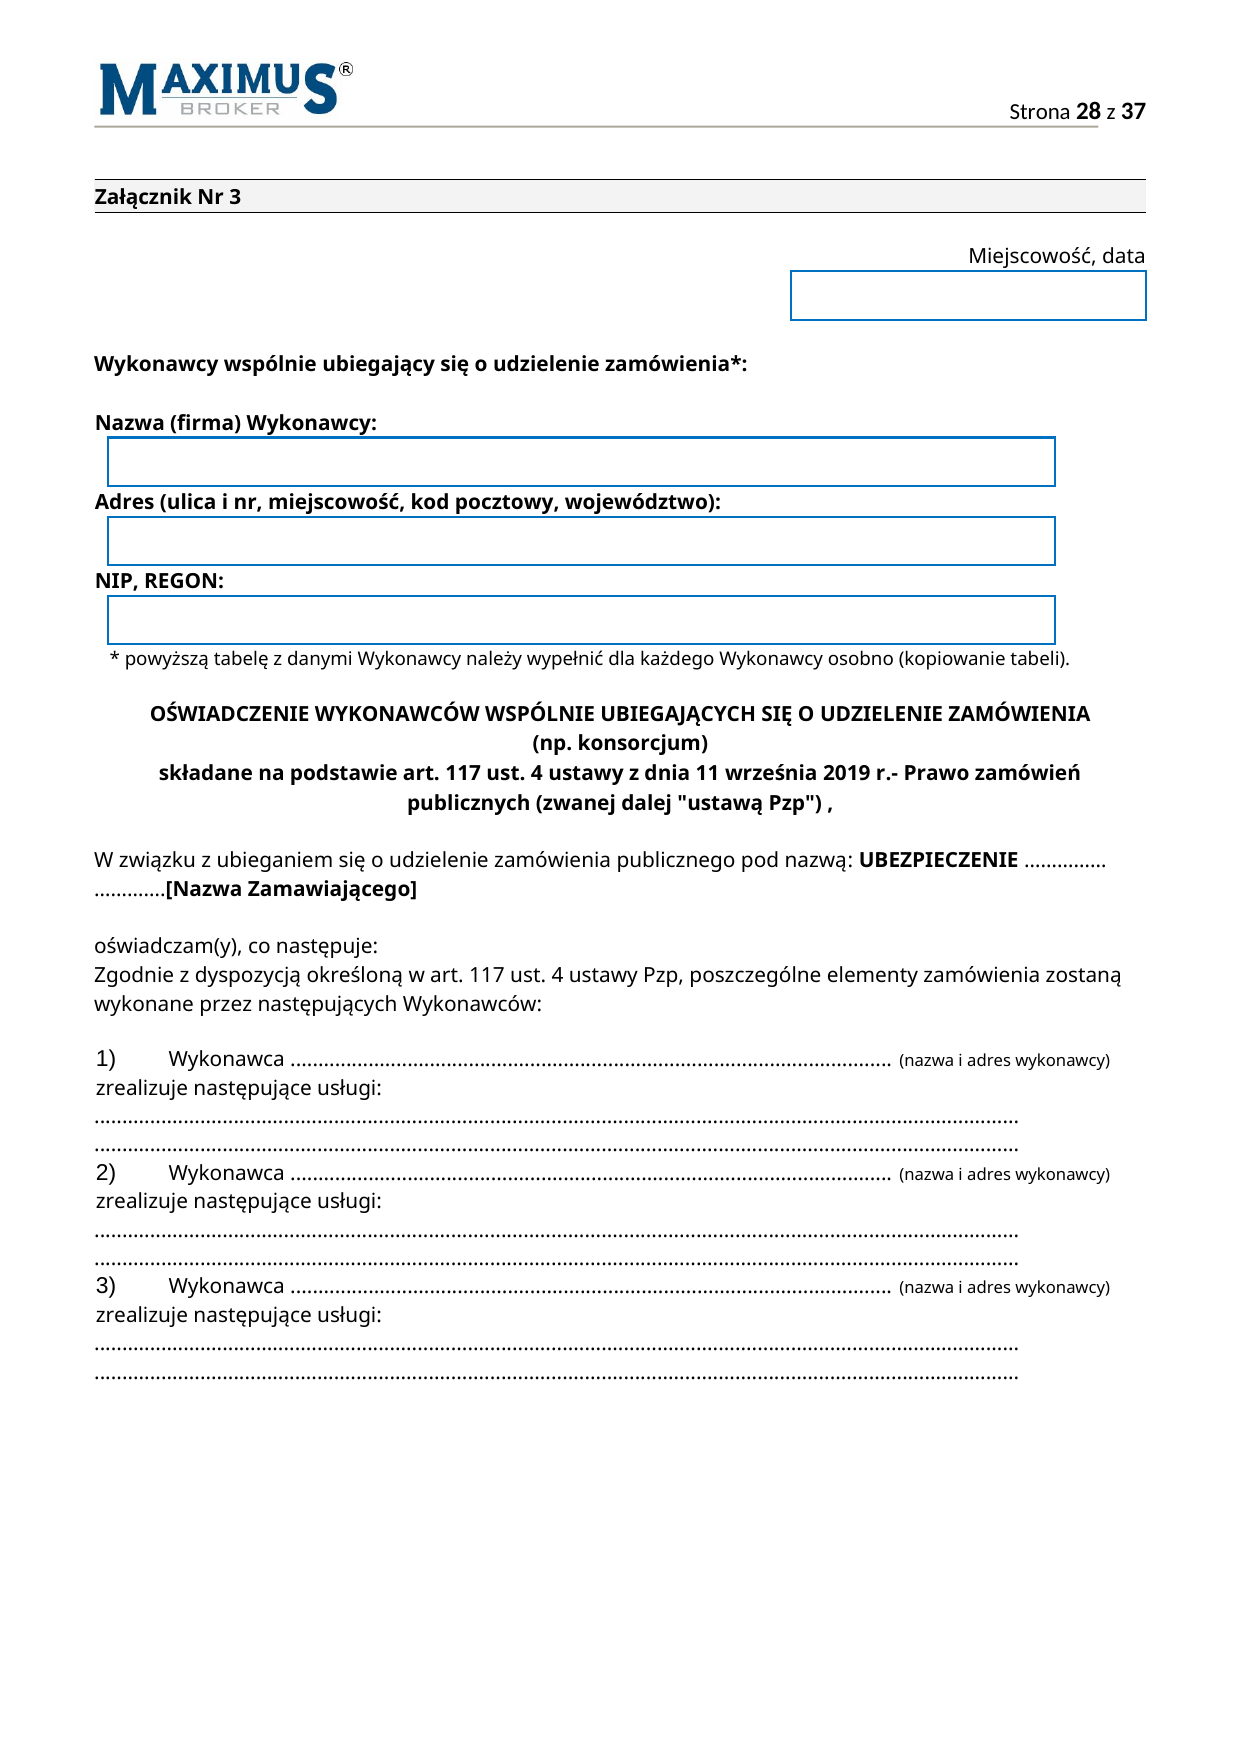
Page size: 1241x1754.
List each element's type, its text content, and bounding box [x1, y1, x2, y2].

table_header [109, 597, 1054, 643]
text * powyższą tabelę z danymi Wykonawcy należy wypełnić dla każdego Wykonawcy osobno (kopiowanie tabeli). [109, 645, 1146, 671]
text ...................................................................................................................................................................... [94, 1101, 1146, 1129]
text (np. konsorcjum) [94, 728, 1146, 756]
list Wykonawca ............................................................................................................ (nazwa i adres wykonawcy) zrealizuje następujące usługi: [96, 1272, 1146, 1328]
text Nazwa (firma) Wykonawcy: [94, 408, 1146, 436]
table_header [792, 272, 1145, 318]
text Wykonawcy wspólnie ubiegający się o udzielenie zamówienia*: [94, 349, 1146, 377]
text ...................................................................................................................................................................... [94, 1129, 1146, 1158]
text składane na podstawie art. 117 ust. 4 ustawy z dnia 11 września 2019 r.- Prawo zamówień publicznych (zwanej dalej "ustawą Pzp") , [94, 758, 1146, 817]
list Wykonawca ............................................................................................................ (nazwa i adres wykonawcy) zrealizuje następujące usługi: [96, 1158, 1146, 1215]
text ...................................................................................................................................................................... [94, 1243, 1146, 1272]
list Wykonawca ............................................................................................................ (nazwa i adres wykonawcy) zrealizuje następujące usługi: [96, 1044, 1146, 1101]
subtitle Załącznik Nr 3 [94, 180, 1146, 213]
text ...................................................................................................................................................................... [94, 1328, 1146, 1357]
text Miejscowość, data [657, 241, 1146, 270]
text OŚWIADCZENIE WYKONAWCÓW WSPÓLNIE UBIEGAJĄCYCH SIĘ O UDZIELENIE ZAMÓWIENIA [94, 699, 1146, 728]
text Adres (ulica i nr, miejscowość, kod pocztowy, województwo): [94, 487, 1146, 516]
text oświadczam(y), co następuje: [94, 932, 1146, 960]
text W związku z ubieganiem się o udzielenie zamówienia publicznego pod nazwą: UBEZPIECZENIE …………… ………….[Nazwa Zamawiającego] [94, 846, 1146, 902]
table_header [109, 439, 1054, 485]
text ...................................................................................................................................................................... [94, 1357, 1146, 1385]
table_header [109, 518, 1054, 564]
picture [94, 58, 359, 119]
text NIP, REGON: [94, 566, 1146, 595]
text Zgodnie z dyspozycją określoną w art. 117 ust. 4 ustawy Pzp, poszczególne elementy zamówienia zostaną wykonane przez następujących Wykonawców: [94, 960, 1146, 1017]
text ...................................................................................................................................................................... [94, 1215, 1146, 1243]
